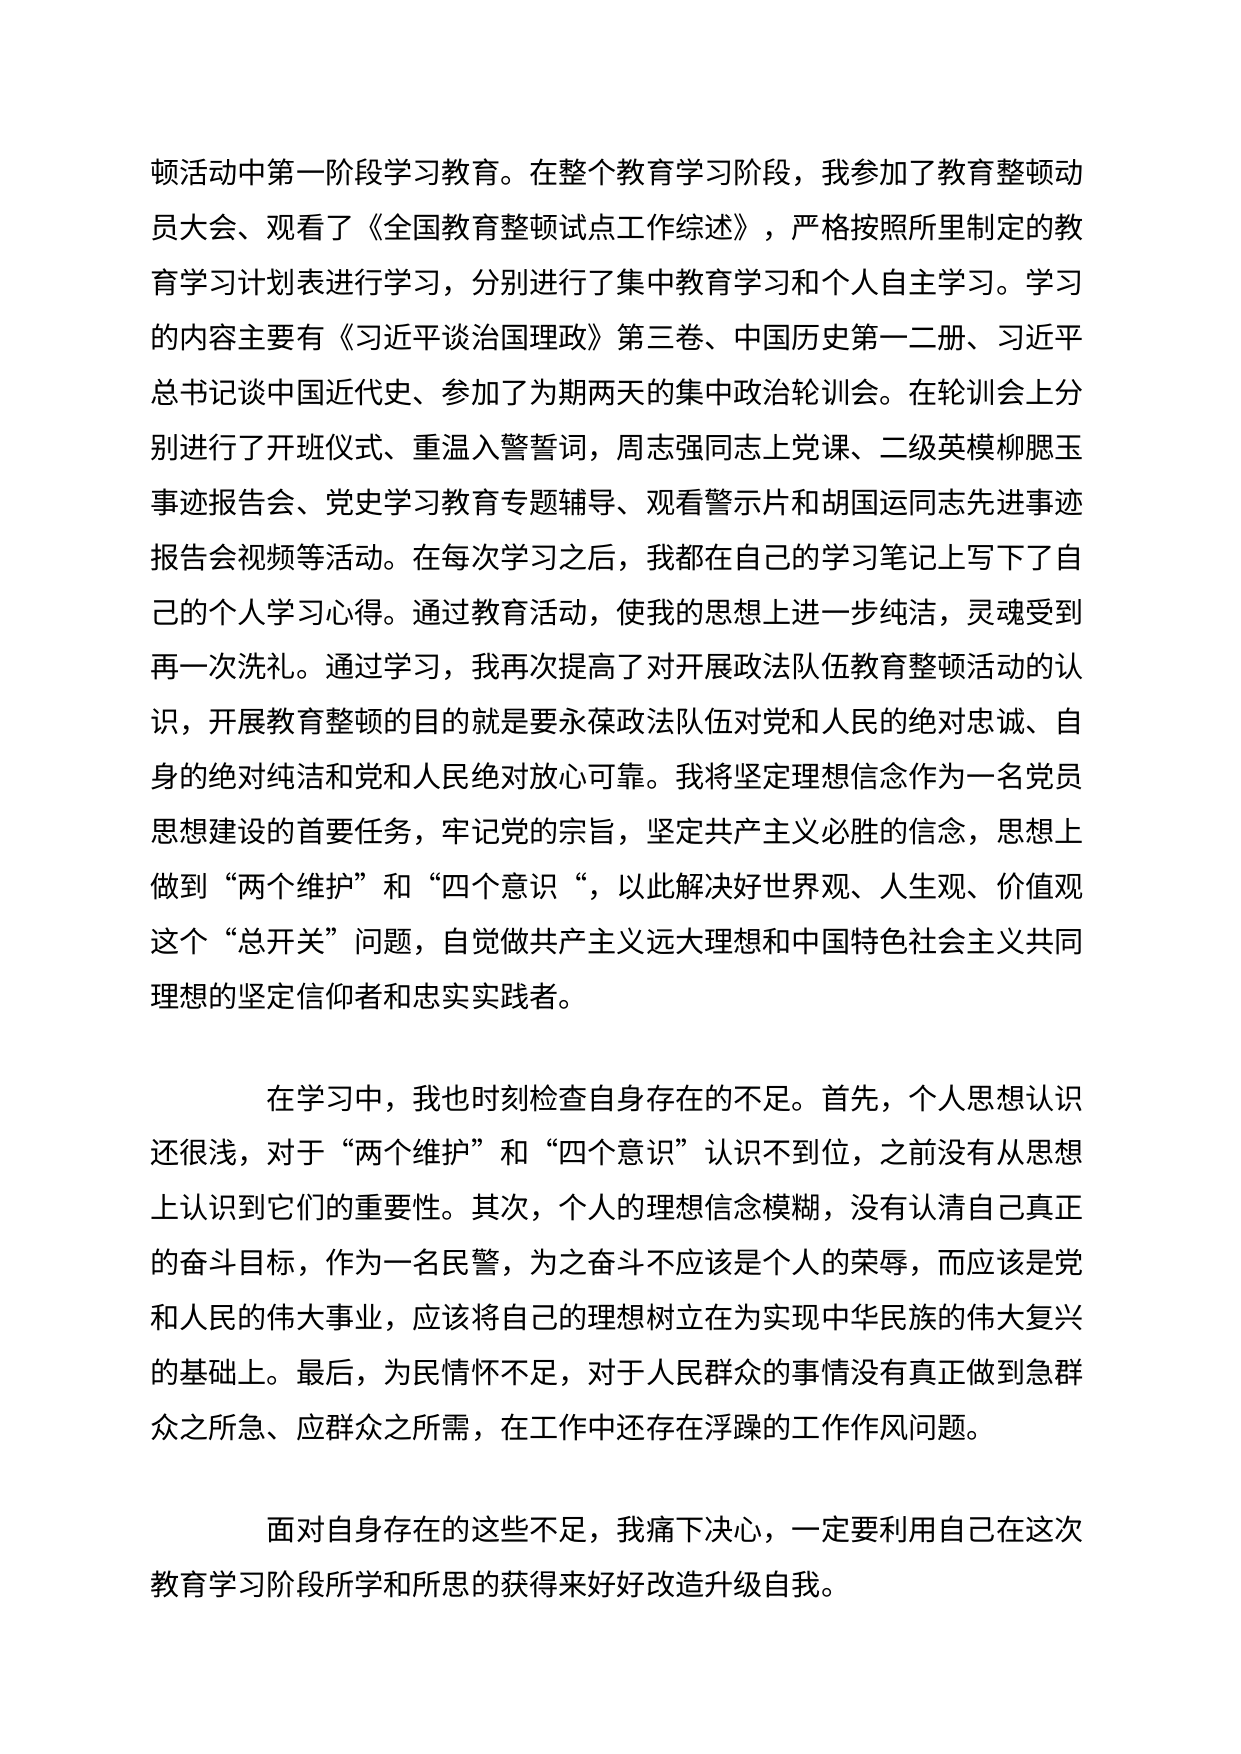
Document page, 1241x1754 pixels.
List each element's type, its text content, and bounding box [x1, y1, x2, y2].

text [150, 150, 1090, 1016]
text 在学习中，我也时刻检查自身存在的不足。首先，个人思想认识还很浅，对于“两个维护”和“四个意识”认识不到位，之前没有从思想上认识到它们的重要性。其次，个人的理想信念模糊，没有认清自己真正的奋斗目标，作为一名民警，为之奋斗不应该是个人的荣辱，而应该是党和人民的伟大事业，应该将自己的理想树立在为实现中华民族的伟大复兴的基础上。最后，为民情怀不足，对于人民群众的事情没有真正做到急群众之所急、应群众之所需，在工作中还存在浮躁的工作作风问题。 [150, 1075, 1090, 1447]
text 面对自身存在的这些不足，我痛下决心，一定要利用自己在这次教育学习阶段所学和所思的获得来好好改造升级自我。 [150, 1506, 1090, 1603]
